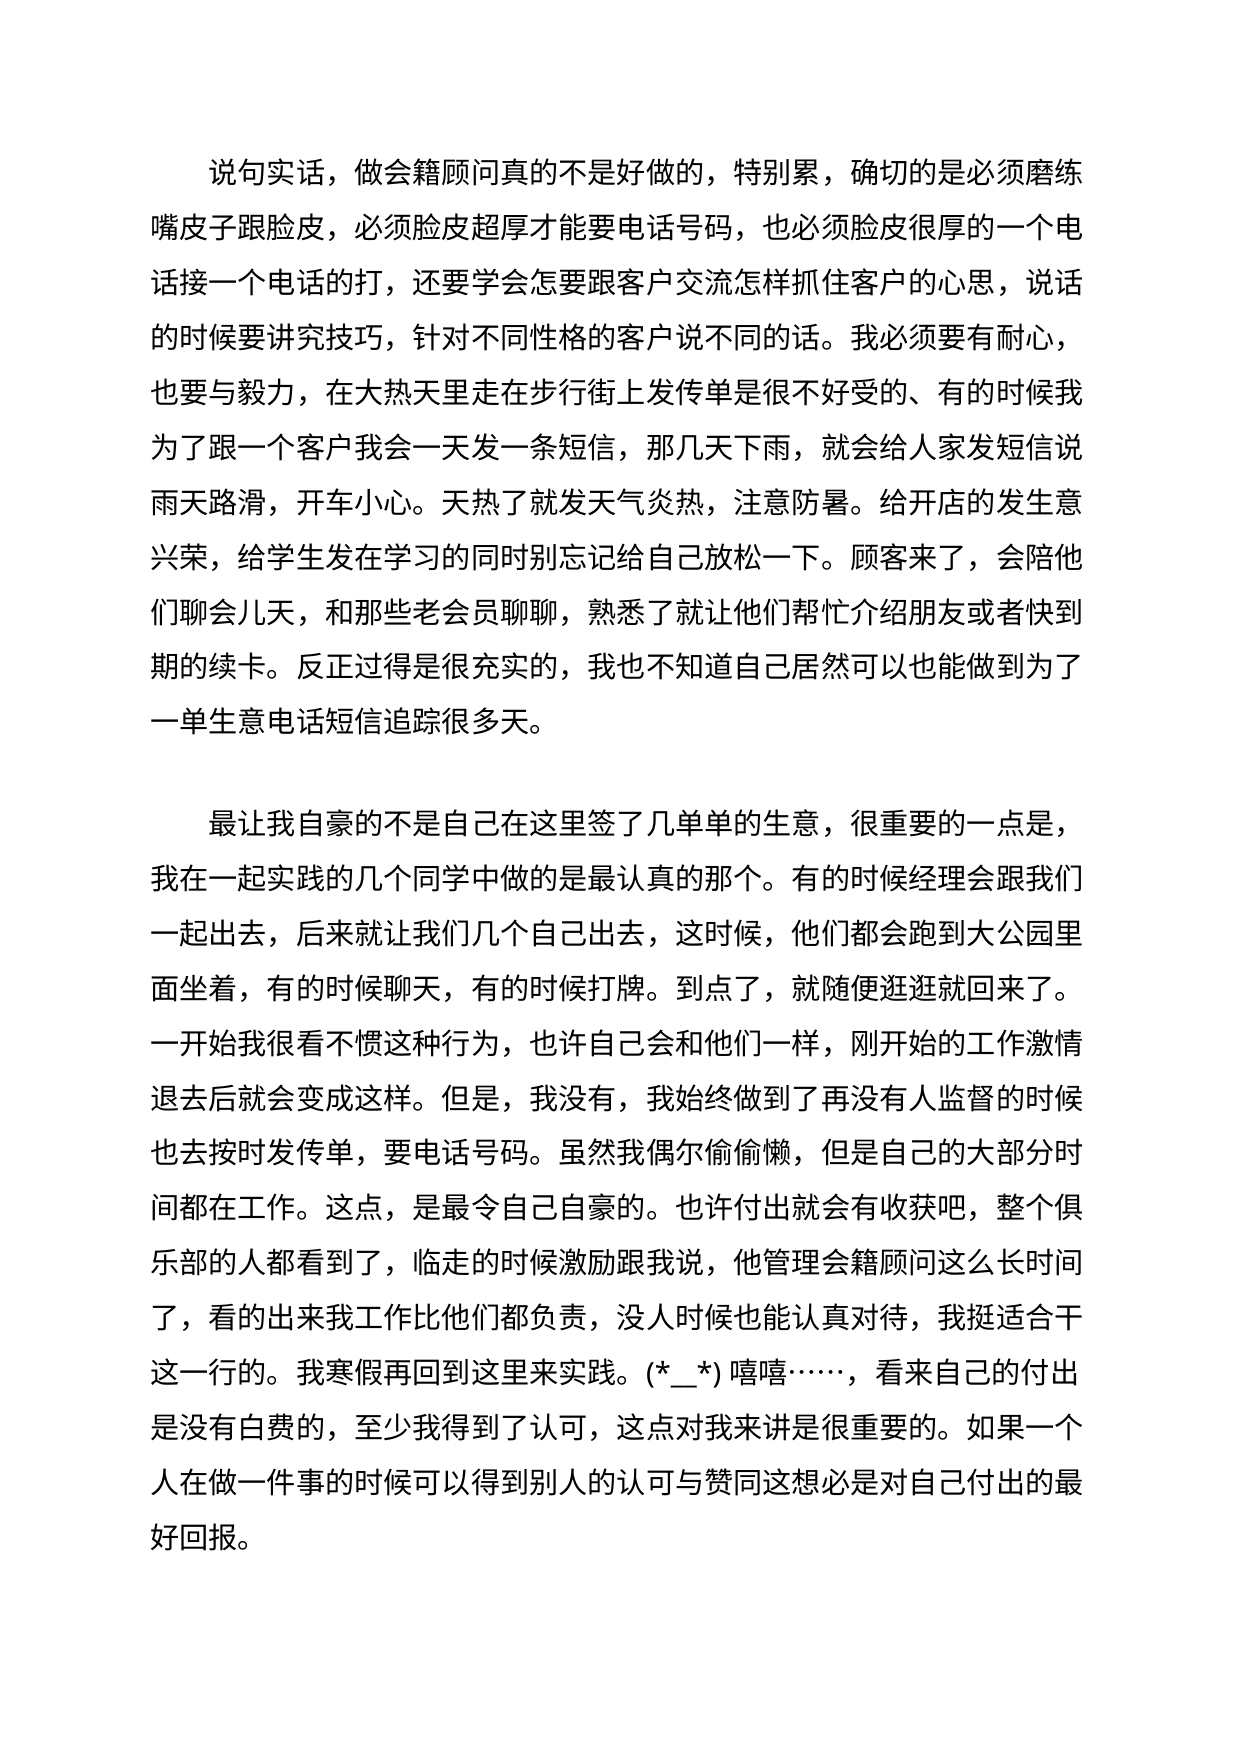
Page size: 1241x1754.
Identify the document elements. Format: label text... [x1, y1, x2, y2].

text 最让我自豪的不是自己在这里签了几单单的生意，很重要的一点是，我在一起实践的几个同学中做的是最认真的那个。有的时候经理会跟我们一起出去，后来就让我们几个自己出去，这时候，他们都会跑到大公园里面坐着，有的时候聊天，有的时候打牌。到点了，就随便逛逛就回来了。一开始我很看不惯这种行为，也许自己会和他们一样，刚开始的工作激情退去后就会变成这样。但是，我没有，我始终做到了再没有人监督的时候也去按时发传单，要电话号码。虽然我偶尔偷偷懒，但是自己的大部分时间都在工作。这点，是最令自己自豪的。也许付出就会有收获吧，整个俱乐部的人都看到了，临走的时候激励跟我说，他管理会籍顾问这么长时间了，看的出来我工作比他们都负责，没人时候也能认真对待，我挺适合干这一行的。我寒假再回到这里来实践。(*__*) 嘻嘻……，看来自己的付出是没有白费的，至少我得到了认可，这点对我来讲是很重要的。如果一个人在做一件事的时候可以得到别人的认可与赞同这想必是对自己付出的最好回报。 [150, 801, 1090, 1557]
text 说句实话，做会籍顾问真的不是好做的，特别累，确切的是必须磨练嘴皮子跟脸皮，必须脸皮超厚才能要电话号码，也必须脸皮很厚的一个电话接一个电话的打，还要学会怎要跟客户交流怎样抓住客户的心思，说话的时候要讲究技巧，针对不同性格的客户说不同的话。我必须要有耐心，也要与毅力，在大热天里走在步行街上发传单是很不好受的、有的时候我为了跟一个客户我会一天发一条短信，那几天下雨，就会给人家发短信说雨天路滑，开车小心。天热了就发天气炎热，注意防暑。给开店的发生意兴荣，给学生发在学习的同时别忘记给自己放松一下。顾客来了，会陪他们聊会儿天，和那些老会员聊聊，熟悉了就让他们帮忙介绍朋友或者快到期的续卡。反正过得是很充实的，我也不知道自己居然可以也能做到为了一单生意电话短信追踪很多天。 [150, 150, 1090, 741]
